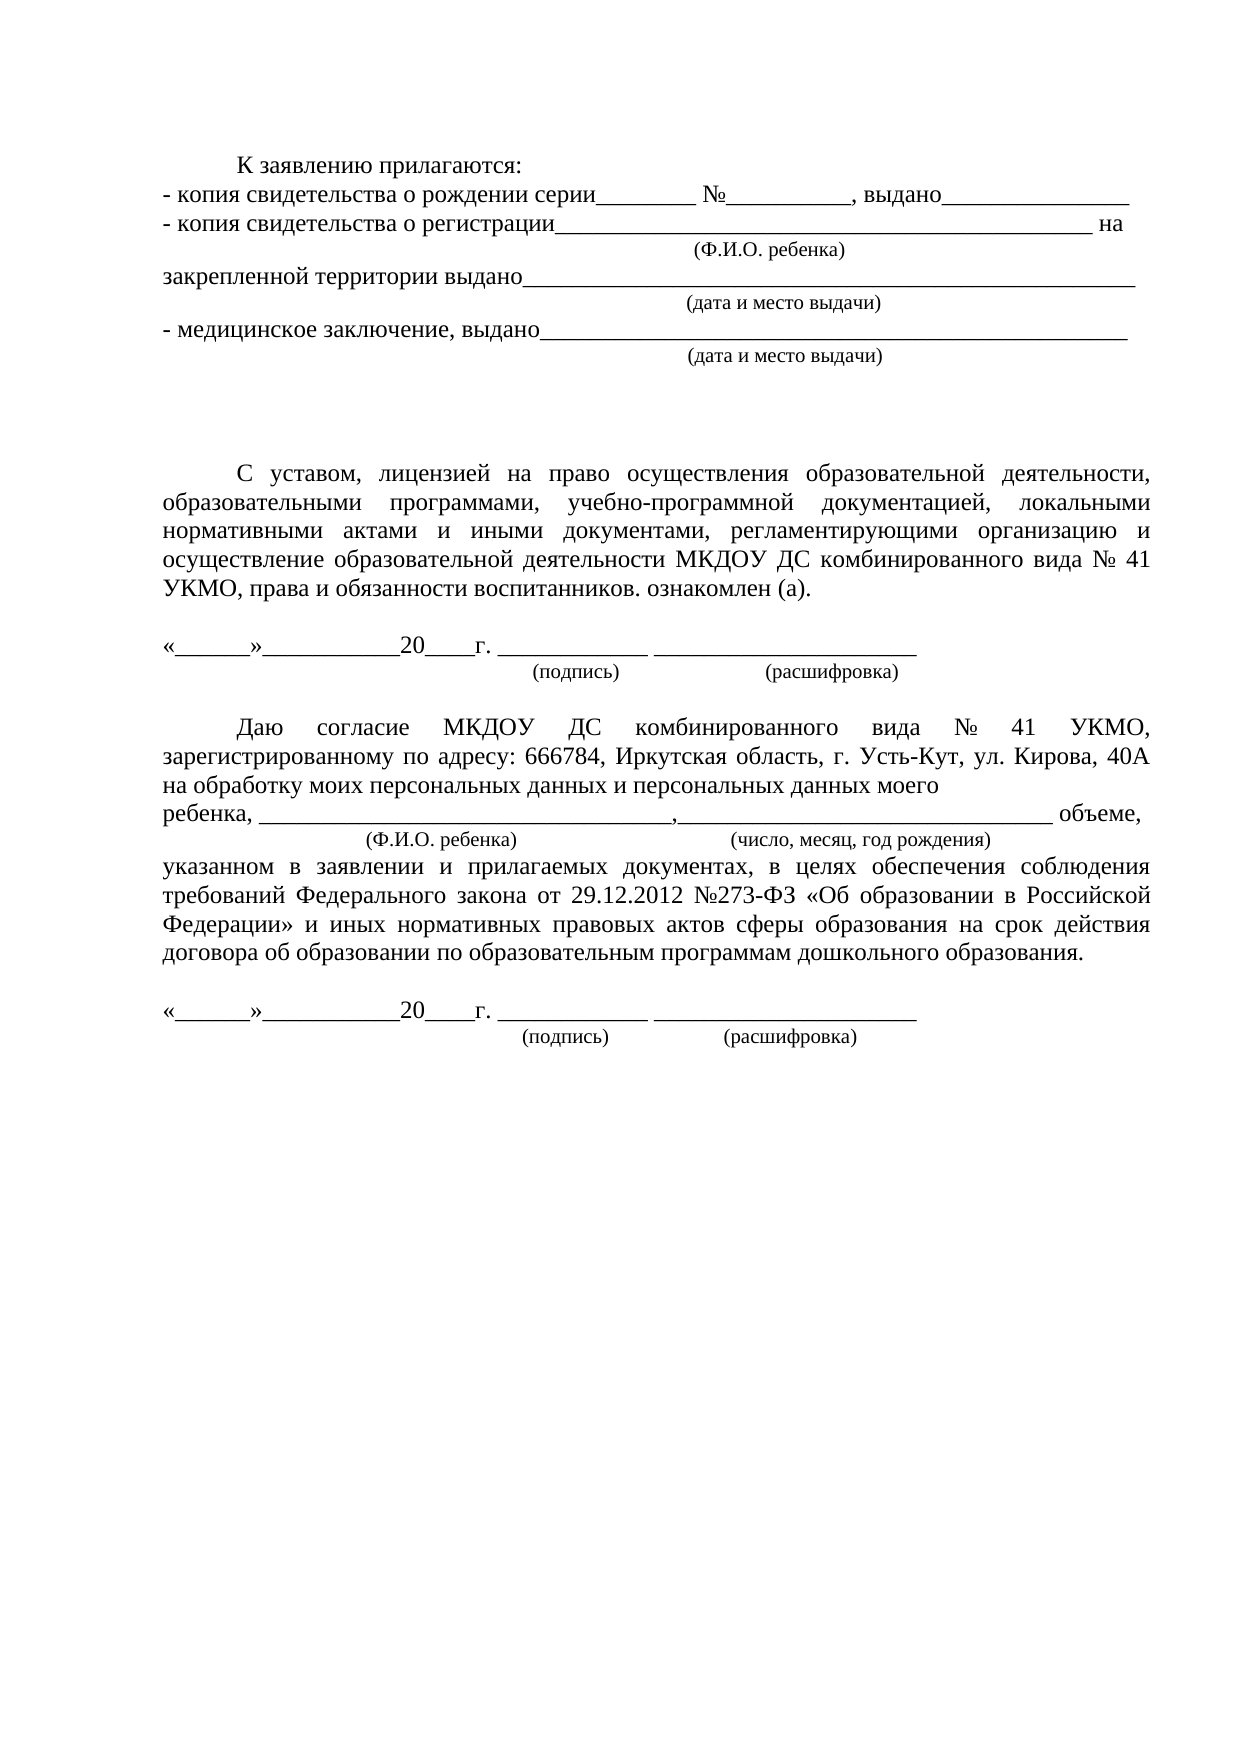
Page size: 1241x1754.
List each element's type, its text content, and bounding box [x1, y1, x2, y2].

text указанном в заявлении и прилагаемых документах, в целях обеспечения соблюдения требований Федерального закона от 29.12.2012 №273-ФЗ «Об образовании в Российской Федерации» и иных нормативных правовых актов сферы образования на срок действия договора об образовании по образовательным программам дошкольного образования. [162, 851, 1152, 966]
text С уставом, лицензией на право осуществления образовательной деятельности, образовательными программами, учебно-программной документацией, локальными нормативными актами и иными документами, регламентирующими организацию и осуществление образовательной деятельности МКДОУ ДС комбинированного вида № 41 УКМО, права и обязанности воспитанников. ознакомлен (а). [162, 458, 1152, 602]
text закрепленной территории выдано_________________________________________________ [162, 261, 1152, 290]
text Даю согласие МКДОУ ДС комбинированного вида № 41 УКМО, зарегистрированному по адресу: 666784, Иркутская область, г. Усть-Кут, ул. Кирова, 40А на обработку моих персональных данных и персональных данных моего [162, 712, 1152, 798]
text (дата и место выдачи) [162, 290, 1152, 314]
text «______»___________20____г. ____________ _____________________ [162, 631, 1152, 659]
text (подпись) (расшифровка) [162, 1024, 1152, 1048]
text - копия свидетельства о регистрации___________________________________________ на [162, 208, 1152, 237]
text ребенка, _________________________________,______________________________ объеме, [162, 798, 1152, 827]
text «______»___________20____г. ____________ _____________________ [162, 995, 1152, 1024]
text - копия свидетельства о рождении серии________ №__________, выдано_______________ [162, 179, 1152, 208]
text (подпись) (расшифровка) [162, 659, 1152, 683]
text К заявлению прилагаются: [162, 151, 1152, 179]
text (дата и место выдачи) [162, 342, 1152, 367]
text - медицинское заключение, выдано_______________________________________________ [162, 314, 1152, 342]
text (Ф.И.О. ребенка) (число, месяц, год рождения) [162, 827, 1152, 851]
text (Ф.И.О. ребенка) [162, 237, 1152, 261]
